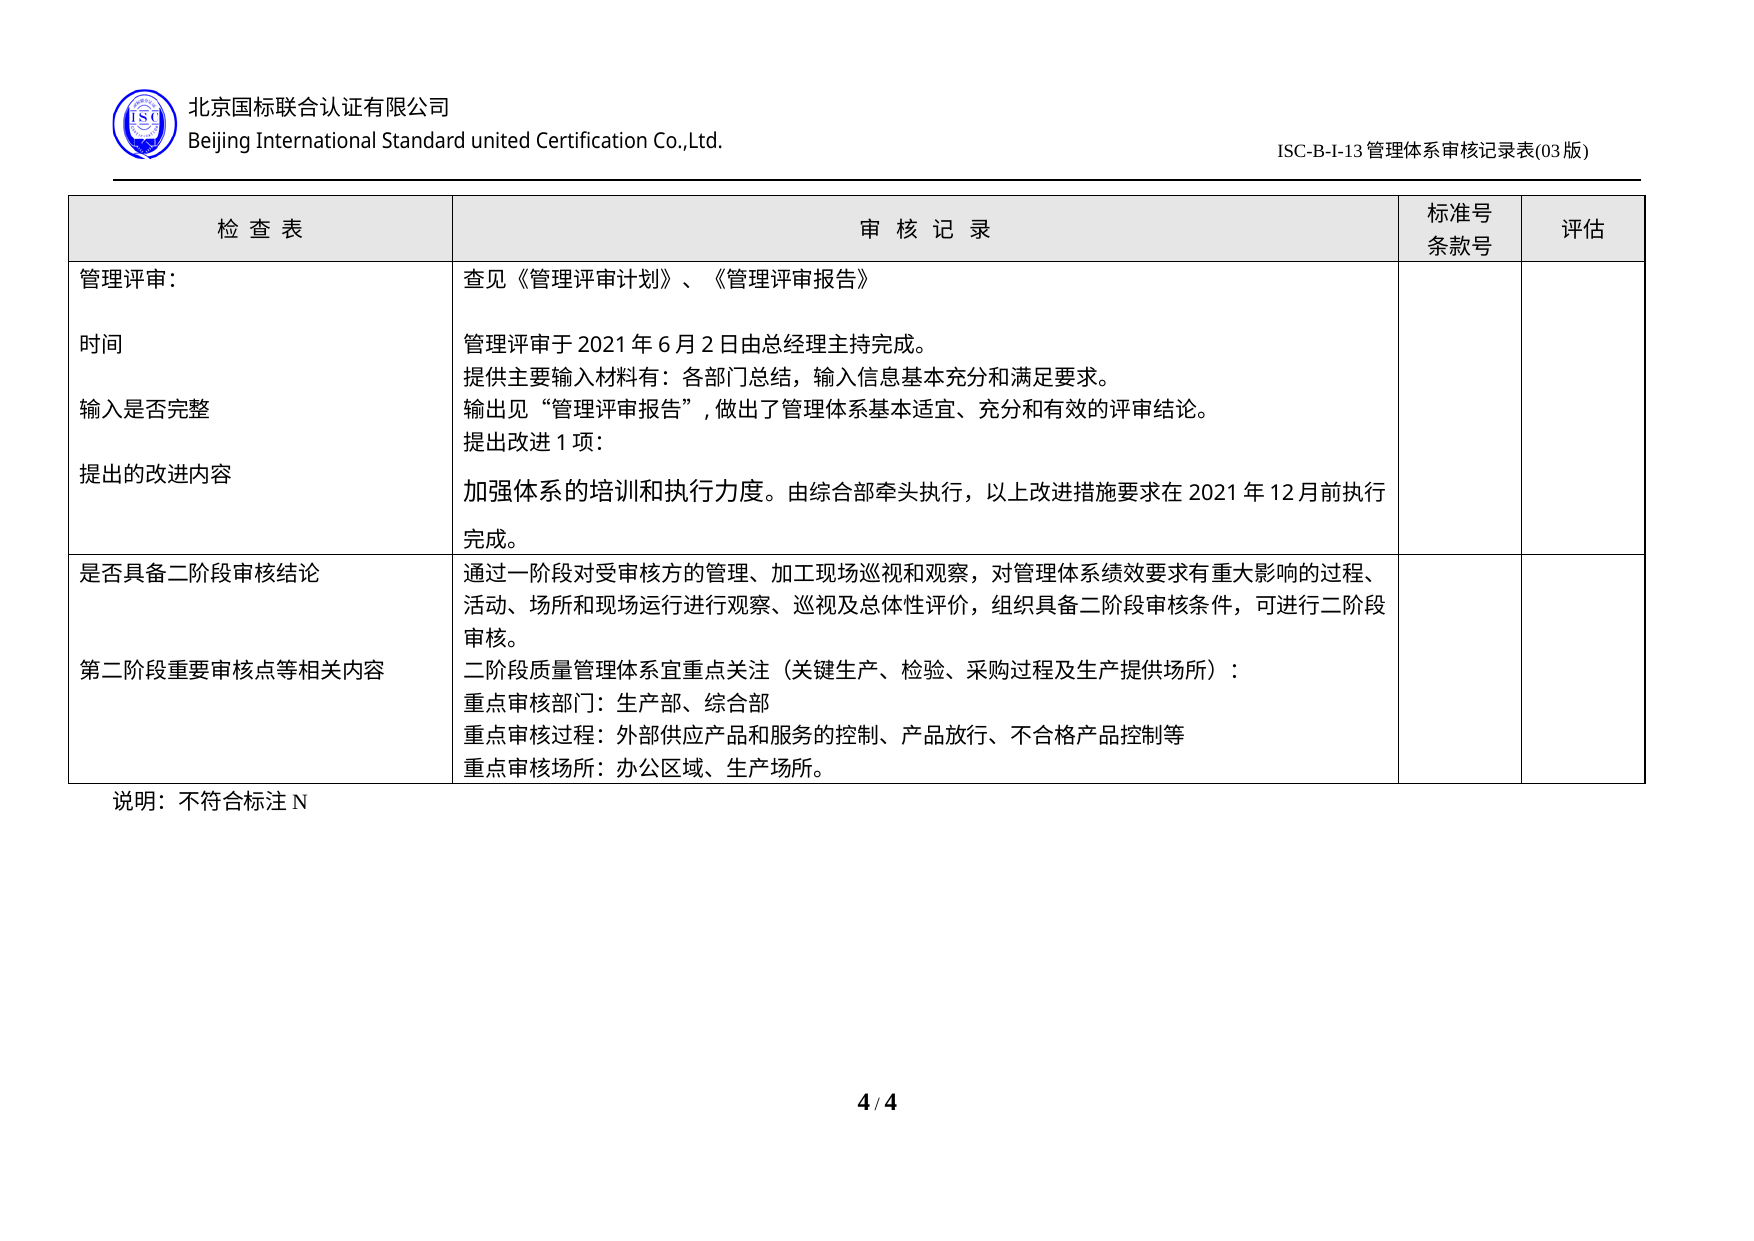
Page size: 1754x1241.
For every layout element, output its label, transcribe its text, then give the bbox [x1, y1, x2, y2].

table_cell [1399, 262, 1521, 554]
text 说明：不符合标注N [112, 784, 1641, 816]
table_cell 通过一阶段对受审核方的管理、加工现场巡视和观察，对管理体系绩效要求有重大影响的过程、活动、场所和现场运行进行观察、巡视及总体性评价，组织具备二阶段审核条件，可进行二阶段审核。 二阶段质量管理体系宜重点关注（关键生产、检验、采购过程及生产提供场所）： 重点审核部门：生产部、综合部 重点审核过程：外部供应产品和服务的控制、产品放行、不合格产品控制等 重点审核场所：办公区域、生产场所。 [453, 555, 1398, 783]
table_header 评估 [1522, 196, 1644, 261]
picture [112, 89, 180, 158]
table_cell 是否具备二阶段审核结论 第二阶段重要审核点等相关内容 [69, 555, 452, 783]
table_cell [1522, 262, 1644, 554]
table_header 标准号 条款号 [1399, 196, 1521, 261]
table_cell [1522, 555, 1644, 783]
table_header 审 核 记 录 [453, 196, 1398, 261]
table_cell 管理评审： 时间 输入是否完整 提出的改进内容 [69, 262, 452, 554]
table_cell [1399, 555, 1521, 783]
table_cell 查见《管理评审计划》、《管理评审报告》 管理评审于2021年6月2日由总经理主持完成。 提供主要输入材料有：各部门总结，输入信息基本充分和满足要求。 输出见“管理评审报告”, 做出了管理体系基本适宜、充分和有效的评审结论。 提出改进1项： 加强体系的培训和执行力度。由综合部牵头执行，以上改进措施要求在2021年12月前执行完成。 [453, 262, 1398, 554]
table_header 检 查 表 [69, 196, 452, 261]
